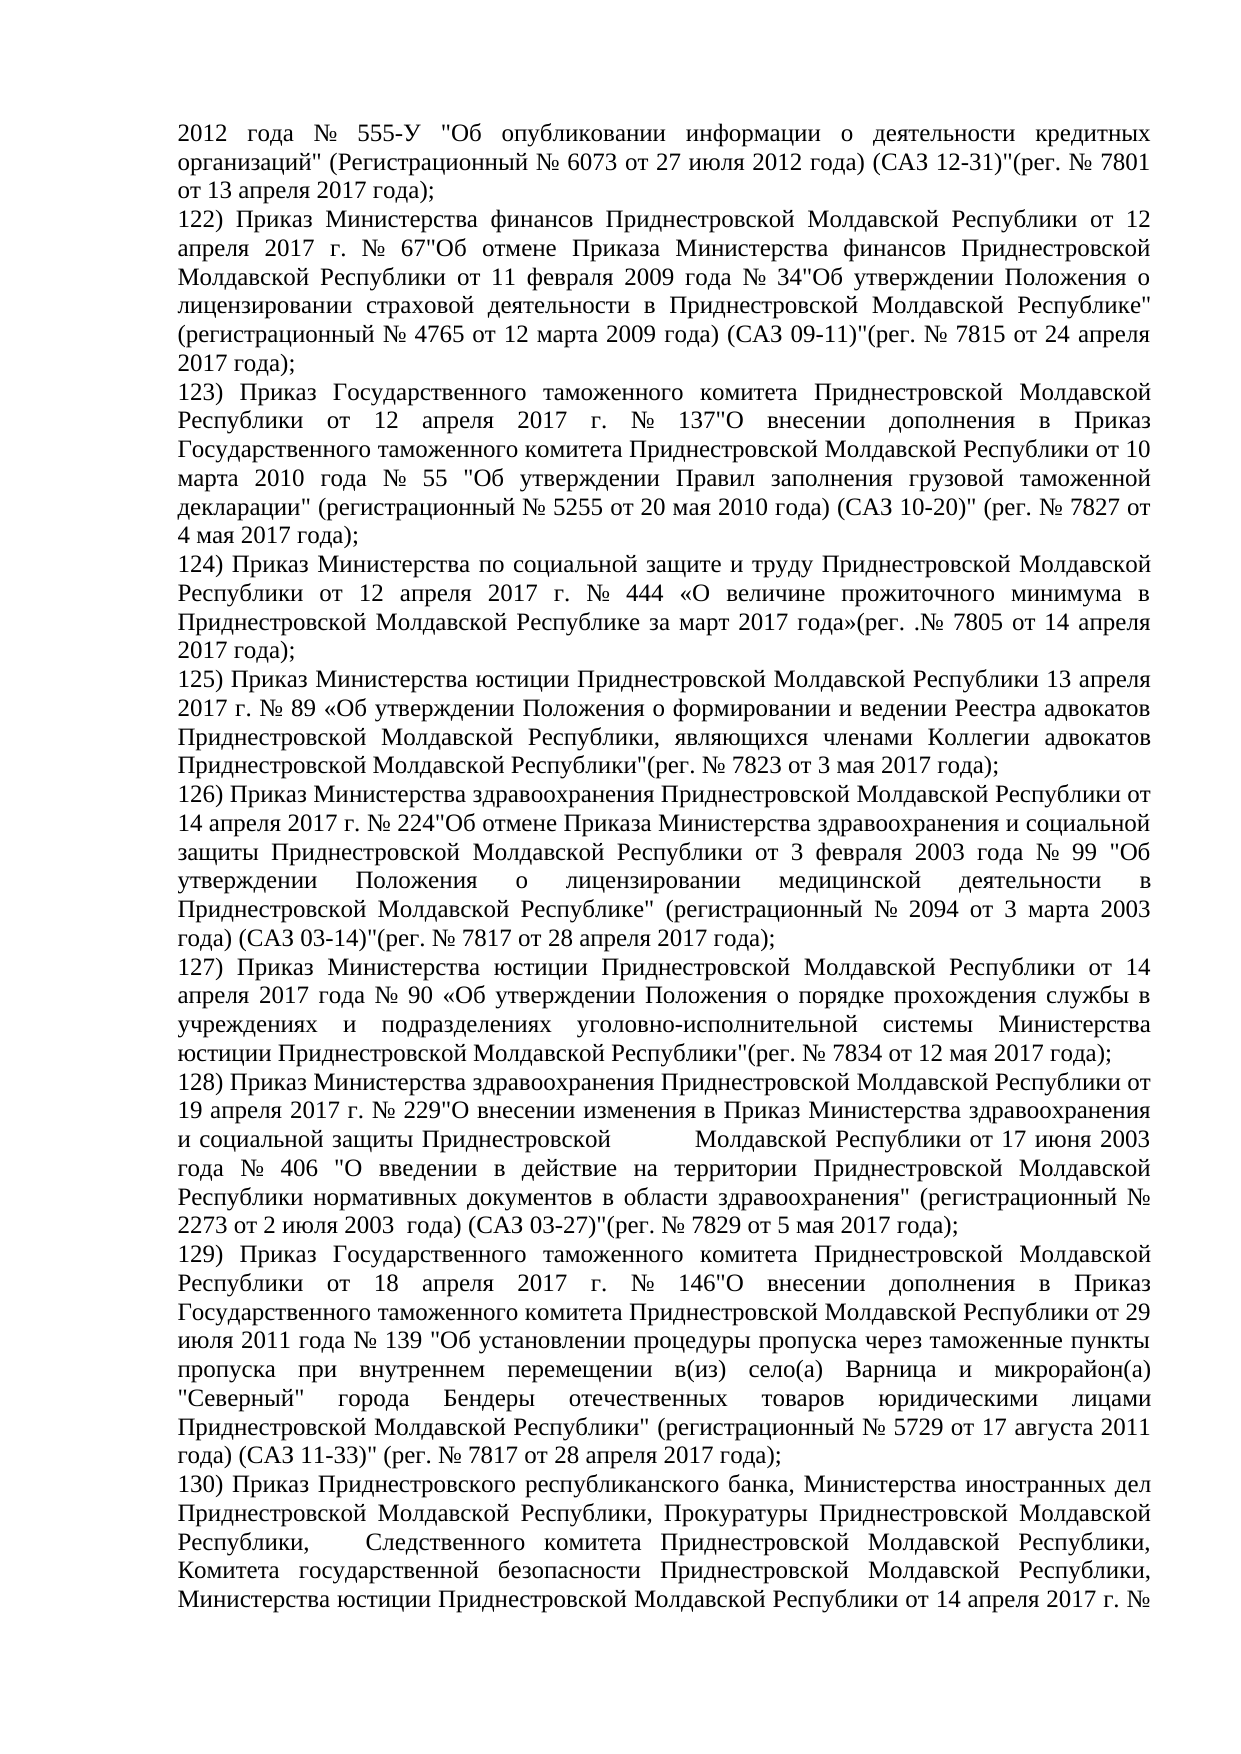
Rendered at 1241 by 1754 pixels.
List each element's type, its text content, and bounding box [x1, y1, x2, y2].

text 123) Приказ Государственного таможенного комитета Приднестровской Молдавской Республики от 12 апреля 2017 г. № 137"О внесении дополнения в Приказ Государственного таможенного комитета Приднестровской Молдавской Республики от 10 марта 2010 года № 55 "Об утверждении Правил заполнения грузовой таможенной декларации" (регистрационный № 5255 от 20 мая 2010 года) (САЗ 10-20)" (рег. № 7827 от 4 мая 2017 года); [177, 377, 1152, 549]
text 128) Приказ Министерства здравоохранения Приднестровской Молдавской Республики от 19 апреля 2017 г. № 229"О внесении изменения в Приказ Министерства здравоохранения и социальной защиты Приднестровской Молдавской Республики от 17 июня 2003 года № 406 "О введении в действие на территории Приднестровской Молдавской Республики нормативных документов в области здравоохранения" (регистрационный № 2273 от 2 июля 2003 года) (САЗ 03-27)"(рег. № 7829 от 5 мая 2017 года); [177, 1067, 1152, 1239]
text 122) Приказ Министерства финансов Приднестровской Молдавской Республики от 12 апреля 2017 г. № 67"Об отмене Приказа Министерства финансов Приднестровской Молдавской Республики от 11 февраля 2009 года № 34"Об утверждении Положения о лицензировании страховой деятельности в Приднестровской Молдавской Республике" (регистрационный № 4765 от 12 марта 2009 года) (САЗ 09-11)"(рег. № 7815 от 24 апреля 2017 года); [177, 204, 1152, 377]
text 125) Приказ Министерства юстиции Приднестровской Молдавской Республики 13 апреля 2017 г. № 89 «Об утверждении Положения о формировании и ведении Реестра адвокатов Приднестровской Молдавской Республики, являющихся членами Коллегии адвокатов Приднестровской Молдавской Республики"(рег. № 7823 от 3 мая 2017 года); [177, 664, 1152, 779]
text 127) Приказ Министерства юстиции Приднестровской Молдавской Республики от 14 апреля 2017 года № 90 «Об утверждении Положения о порядке прохождения службы в учреждениях и подразделениях уголовно-исполнительной системы Министерства юстиции Приднестровской Молдавской Республики"(рег. № 7834 от 12 мая 2017 года); [177, 952, 1152, 1067]
text 126) Приказ Министерства здравоохранения Приднестровской Молдавской Республики от 14 апреля 2017 г. № 224"Об отмене Приказа Министерства здравоохранения и социальной защиты Приднестровской Молдавской Республики от 3 февраля 2003 года № 99 "Об утверждении Положения о лицензировании медицинской деятельности в Приднестровской Молдавской Республике" (регистрационный № 2094 от 3 марта 2003 года) (САЗ 03-14)"(рег. № 7817 от 28 апреля 2017 года); [177, 779, 1152, 952]
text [177, 1469, 1152, 1613]
text 124) Приказ Министерства по социальной защите и труду Приднестровской Молдавской Республики от 12 апреля 2017 г. № 444 «О величине прожиточного минимума в Приднестровской Молдавской Республике за март 2017 года»(рег. .№ 7805 от 14 апреля 2017 года); [177, 549, 1152, 664]
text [177, 118, 1152, 204]
text 129) Приказ Государственного таможенного комитета Приднестровской Молдавской Республики от 18 апреля 2017 г. № 146"О внесении дополнения в Приказ Государственного таможенного комитета Приднестровской Молдавской Республики от 29 июля 2011 года № 139 "Об установлении процедуры пропуска через таможенные пункты пропуска при внутреннем перемещении в(из) село(а) Варница и микрорайон(а) "Северный" города Бендеры отечественных товаров юридическими лицами Приднестровской Молдавской Республики" (регистрационный № 5729 от 17 августа 2011 года) (САЗ 11-33)" (рег. № 7817 от 28 апреля 2017 года); [177, 1239, 1152, 1469]
